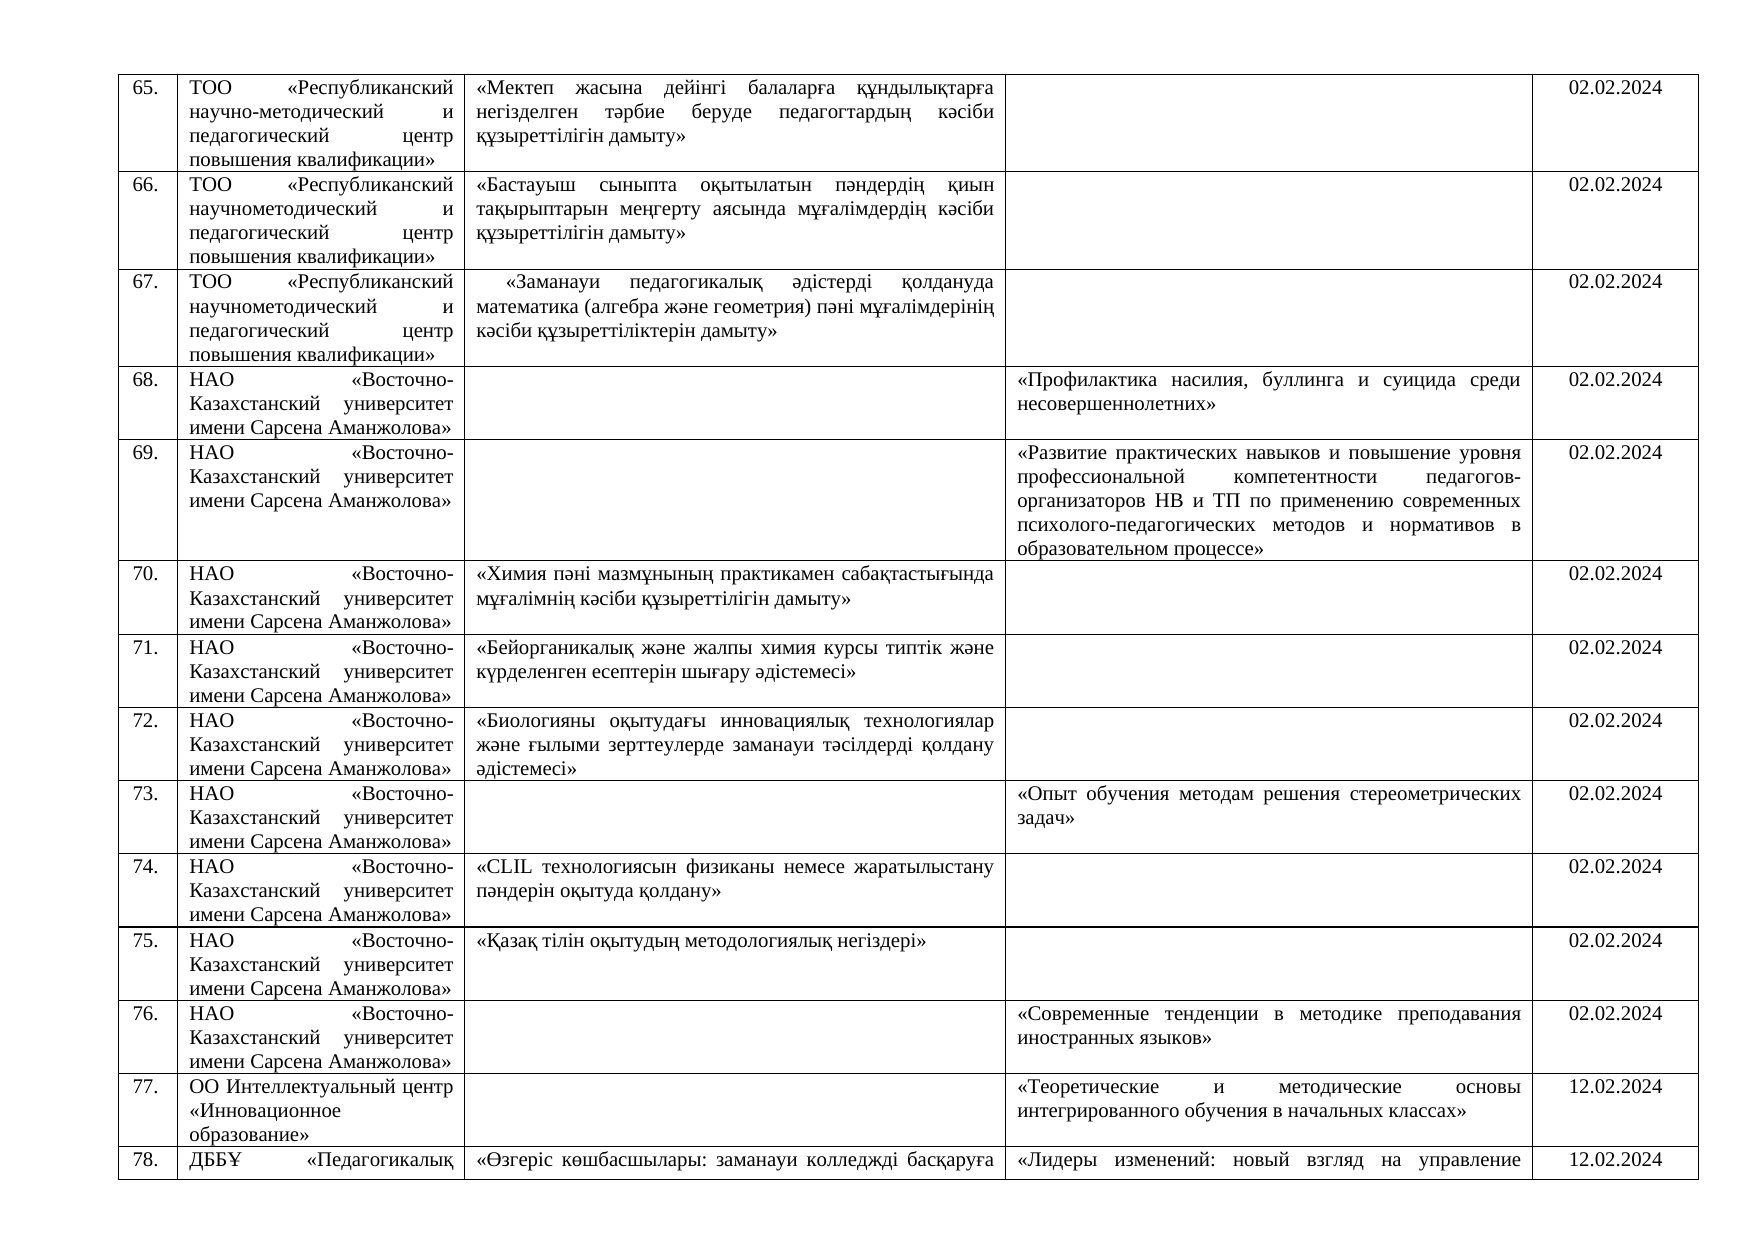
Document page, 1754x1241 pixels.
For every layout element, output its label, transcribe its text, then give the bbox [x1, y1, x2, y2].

table_cell [465, 1001, 1005, 1073]
table_cell [119, 172, 177, 268]
table_cell 02.02.2024 [1533, 635, 1698, 707]
table_cell [1006, 172, 1532, 268]
table_cell [1006, 854, 1532, 926]
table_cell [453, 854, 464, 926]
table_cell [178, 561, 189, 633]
table_cell 02.02.2024 [1533, 367, 1698, 439]
table_cell 02.02.2024 [1533, 172, 1698, 268]
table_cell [178, 1147, 464, 1179]
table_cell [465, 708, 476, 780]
table_cell [119, 928, 177, 1000]
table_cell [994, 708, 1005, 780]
table_cell [119, 708, 177, 780]
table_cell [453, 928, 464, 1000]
table_cell «Современные тенденции в методике преподавания иностранных языков» [1006, 1001, 1532, 1073]
table_cell [119, 1001, 177, 1073]
table_cell НАО «Восточно-Казахстанский университет имени Сарсена Аманжолова» [178, 440, 464, 560]
table_cell «Опыт обучения методам решения стереометрических задач» [1006, 781, 1532, 853]
table_cell [1006, 561, 1532, 633]
table_cell «Заманауи педагогикалық әдістерді қолдануда математика (алгебра және геометрия) пәні мұғалімдерінің кәсіби құзыреттіліктерін дамыту» [465, 270, 1005, 366]
table_cell [465, 367, 1005, 439]
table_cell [465, 1147, 1005, 1179]
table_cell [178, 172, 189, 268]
table_cell 02.02.2024 [1533, 440, 1698, 560]
table_cell [119, 75, 177, 171]
table_cell 02.02.2024 [1533, 708, 1698, 780]
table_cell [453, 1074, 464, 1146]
table_cell 02.02.2024 [1533, 928, 1698, 1000]
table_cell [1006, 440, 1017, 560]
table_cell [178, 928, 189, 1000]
table_cell «Мектеп жасына дейінгі балаларға құндылықтарға негізделген тәрбие беруде педагогтардың кәсіби құзыреттілігін дамыту» [465, 75, 1005, 171]
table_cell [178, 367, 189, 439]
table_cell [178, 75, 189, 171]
table_cell «Теоретические и методические основы интегрированного обучения в начальных классах» [1006, 1074, 1532, 1146]
table_cell [119, 781, 177, 853]
table_cell «Лидеры изменений: новый взгляд на управление современным колледжем (подготовка будущих руководителей)» [1006, 1147, 1532, 1179]
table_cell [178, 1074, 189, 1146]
table_cell 02.02.2024 [1533, 270, 1698, 366]
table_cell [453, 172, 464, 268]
table_cell «Профилактика насилия, буллинга и суицида среди несовершеннолетних» [1006, 367, 1532, 439]
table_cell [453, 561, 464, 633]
table_cell «Химия пәні мазмұнының практикамен сабақтастығында мұғалімнің кәсіби құзыреттілігін дамыту» [465, 561, 1005, 633]
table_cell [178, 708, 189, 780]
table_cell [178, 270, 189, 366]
table_cell 12.02.2024 [1533, 1074, 1698, 1146]
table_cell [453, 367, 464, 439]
table_cell «CLIL технологиясын физиканы немесе жаратылыстану пәндерін оқытуда қолдану» [465, 854, 1005, 926]
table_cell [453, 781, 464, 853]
table_cell [119, 367, 177, 439]
table_cell [465, 781, 1005, 853]
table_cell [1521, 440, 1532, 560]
table_cell [119, 270, 177, 366]
table_cell «Қазақ тілін оқытудың методологиялық негіздері» [465, 928, 1005, 1000]
table_cell [119, 440, 177, 560]
table_cell «Бастауыш сыныпта оқытылатын пәндердің қиын тақырыптарын меңгерту аясында мұғалімдердің кәсіби құзыреттілігін дамыту» [465, 172, 1005, 268]
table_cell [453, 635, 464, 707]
table_cell [1006, 270, 1532, 366]
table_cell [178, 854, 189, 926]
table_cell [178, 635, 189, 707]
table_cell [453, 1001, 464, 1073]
table_cell [119, 1147, 177, 1179]
table_cell [119, 561, 177, 633]
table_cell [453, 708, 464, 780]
table_cell [119, 1074, 177, 1146]
table_cell 12.02.2024 [1533, 1147, 1698, 1179]
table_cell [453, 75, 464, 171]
table_cell [465, 440, 1005, 560]
table_cell 02.02.2024 [1533, 781, 1698, 853]
table_cell [1006, 928, 1532, 1000]
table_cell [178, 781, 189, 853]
table_cell [1006, 75, 1532, 171]
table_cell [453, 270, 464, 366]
table_cell [465, 1074, 1005, 1146]
table_cell [1006, 708, 1532, 780]
table_cell [119, 635, 177, 707]
table_cell 02.02.2024 [1533, 561, 1698, 633]
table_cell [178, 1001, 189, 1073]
table_cell 02.02.2024 [1533, 1001, 1698, 1073]
table_cell [119, 854, 177, 926]
table_cell «Бейорганикалық және жалпы химия курсы типтік және күрделенген есептерін шығару әдістемесі» [465, 635, 1005, 707]
table_cell [1006, 635, 1532, 707]
table_cell 02.02.2024 [1533, 854, 1698, 926]
table_cell 02.02.2024 [1533, 75, 1698, 171]
